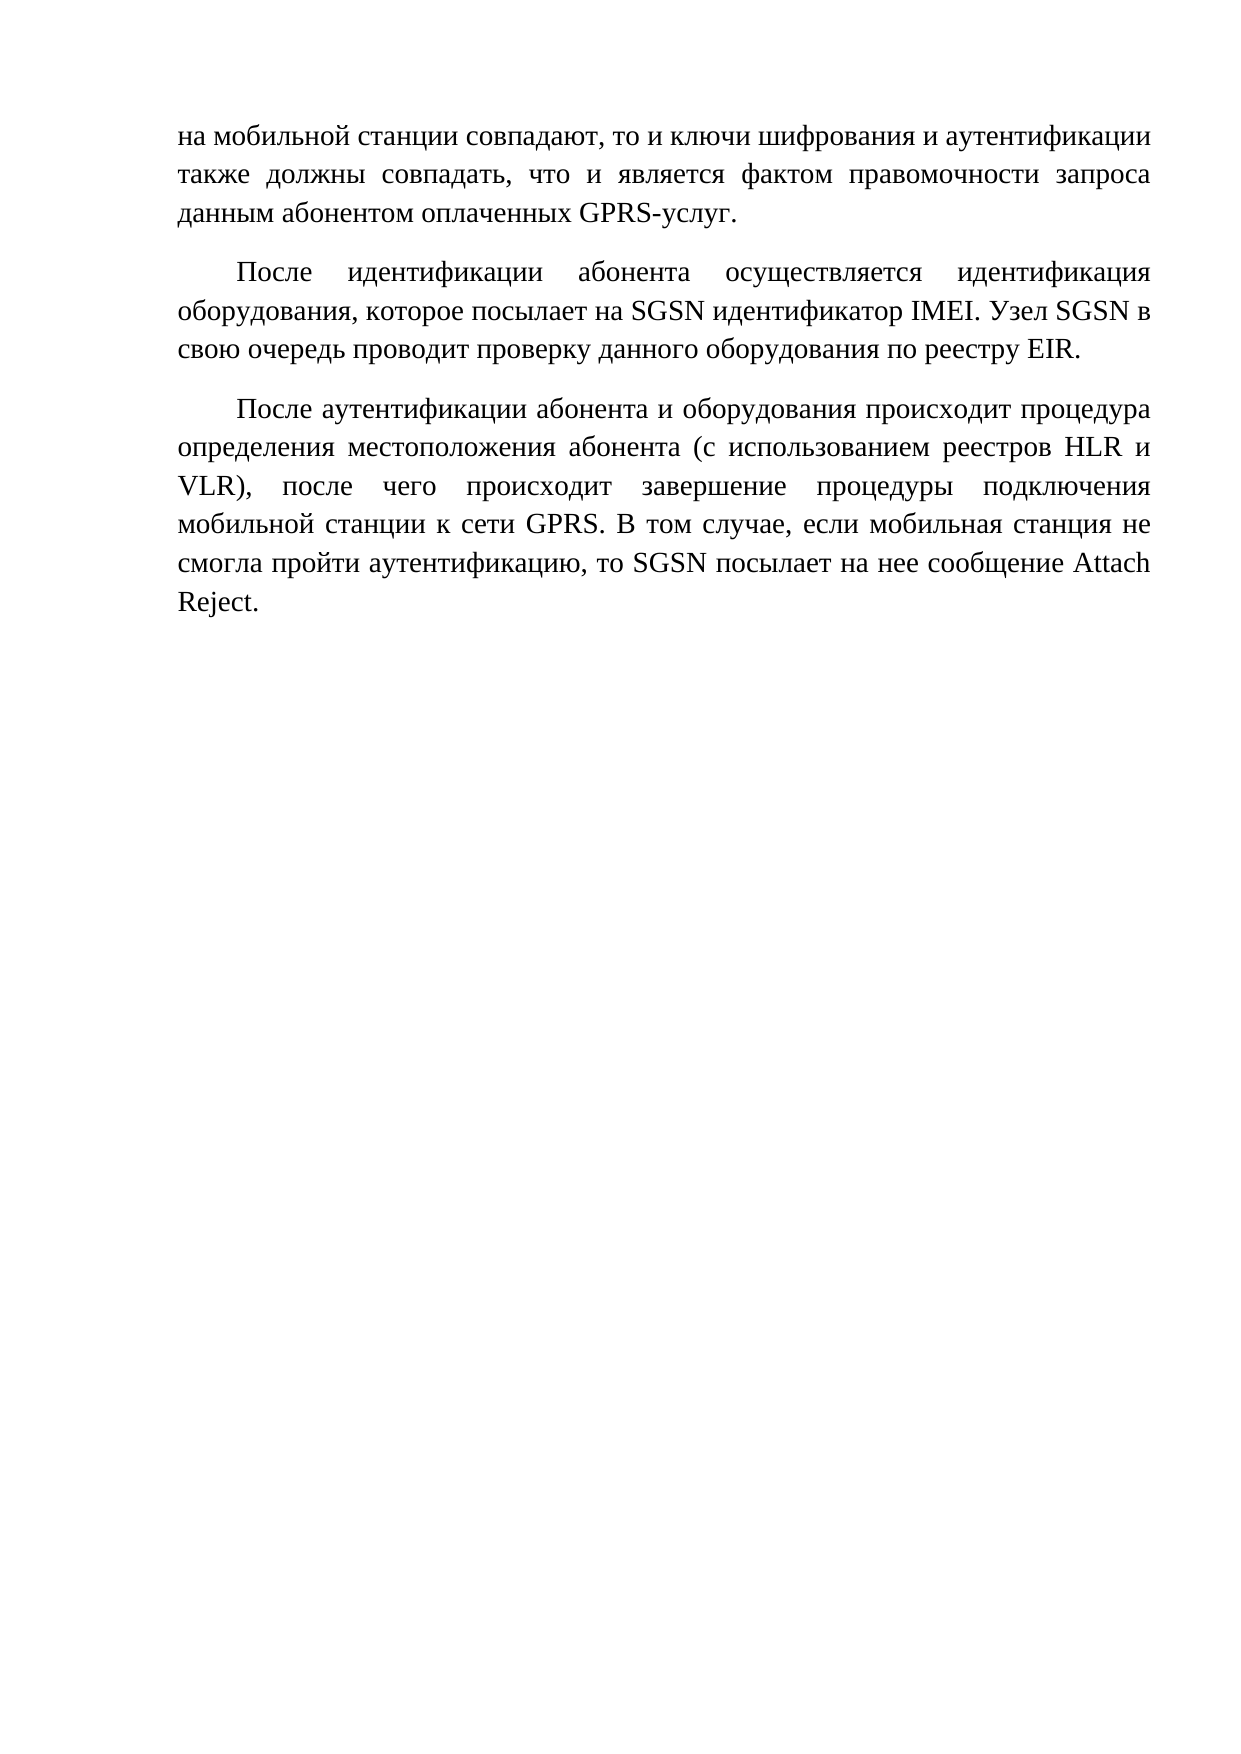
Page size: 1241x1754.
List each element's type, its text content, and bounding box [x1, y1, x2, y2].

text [177, 118, 1152, 229]
text После аутентификации абонента и оборудования происходит процедура определения местоположения абонента (с использованием реестров HLR и VLR), после чего происходит завершение процедуры подключения мобильной станции к сети GPRS. В том случае, если мобильная станция не смогла пройти аутентификацию, то SGSN посылает на нее сообщение Attach Reject. [177, 391, 1152, 617]
text После идентификации абонента осуществляется идентификация оборудования, которое посылает на SGSN идентификатор IMEI. Узел SGSN в свою очередь проводит проверку данного оборудования по реестру EIR. [177, 254, 1152, 365]
